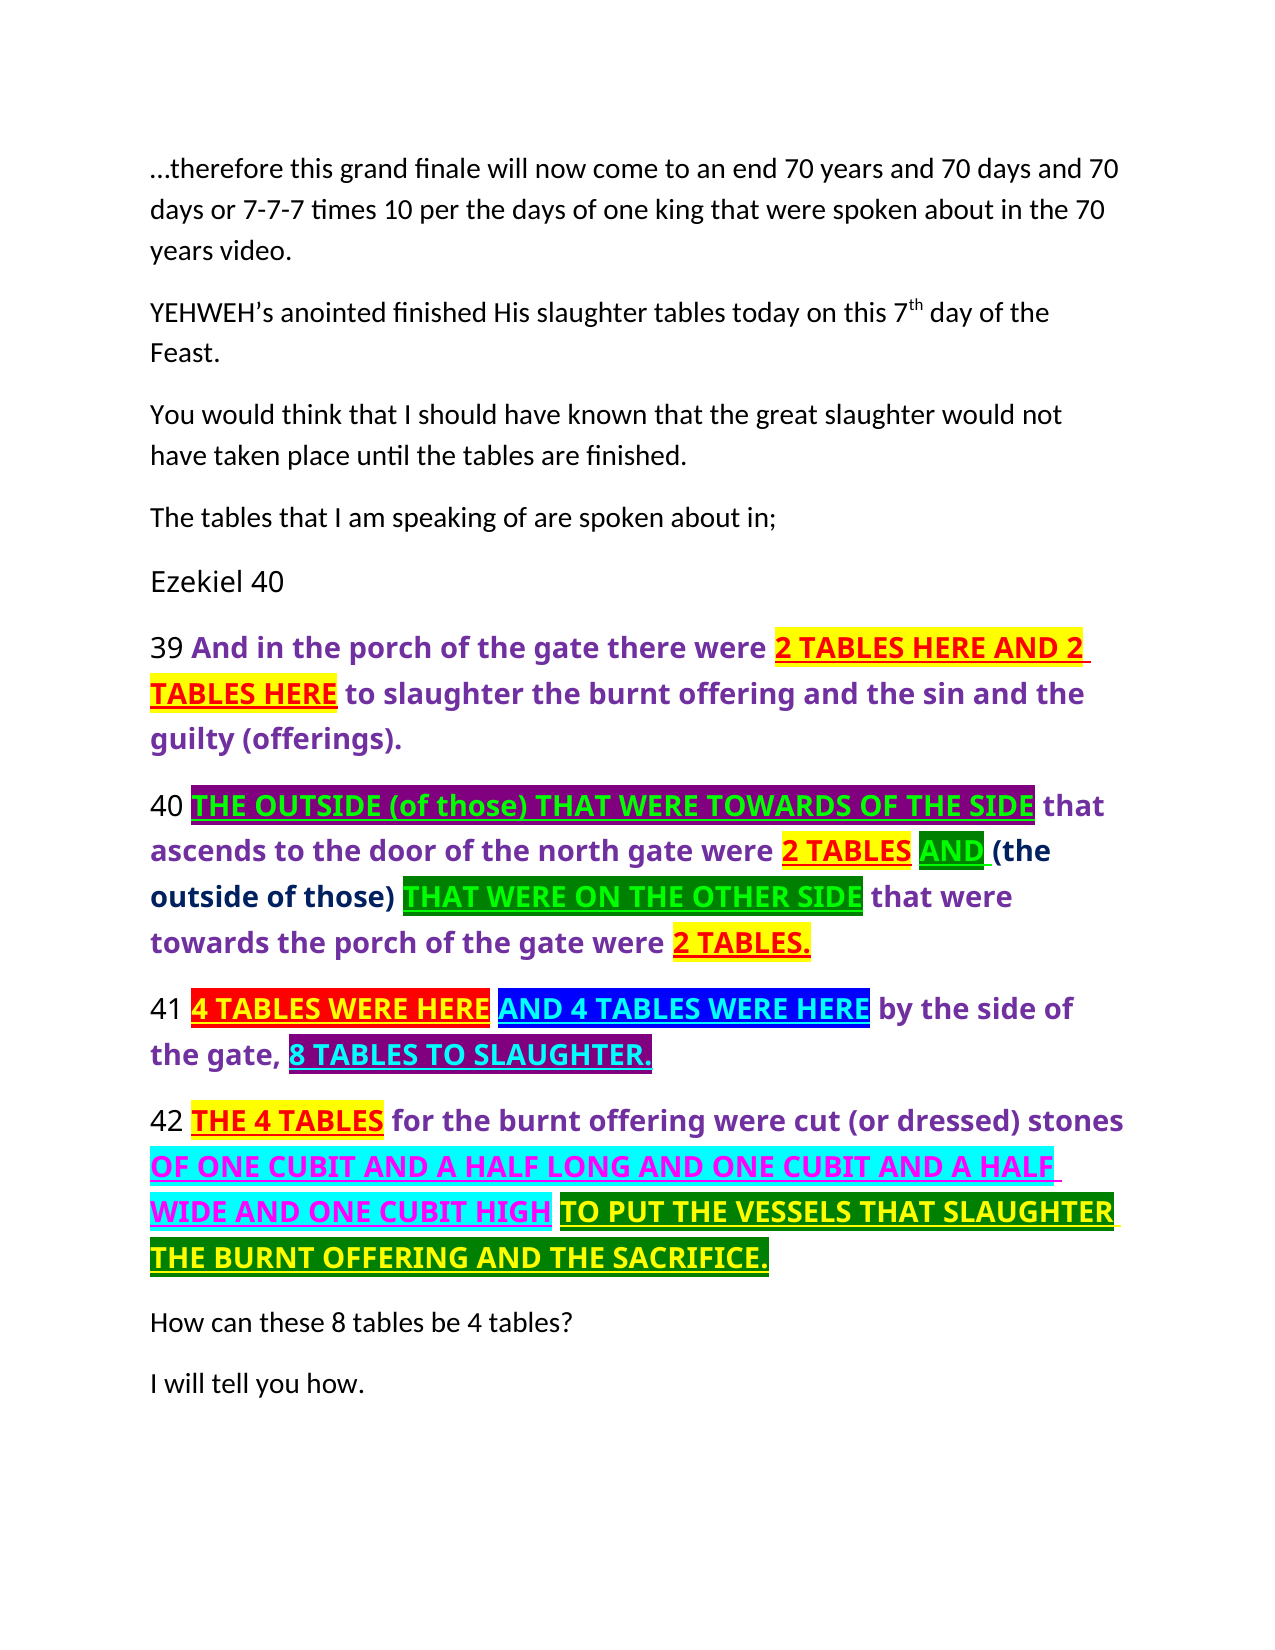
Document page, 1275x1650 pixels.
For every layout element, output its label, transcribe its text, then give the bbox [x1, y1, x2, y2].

text How can these 8 tables be 4 tables? [150, 1304, 1125, 1339]
text 41 4 TABLES WERE HERE AND 4 TABLES WERE HERE by the side of the gate, 8 TABLES TO SLAUGHTER. [150, 988, 1125, 1074]
text YEHWEH’s anointed finished His slaughter tables today on this 7th day of the Feast. [150, 294, 1125, 370]
text You would think that I should have known that the great slaughter would not have taken place until the tables are finished. [150, 396, 1125, 473]
text 40 THE OUTSIDE (of those) THAT WERE TOWARDS OF THE SIDE that ascends to the door of the north gate were 2 TABLES AND (the outside of those) THAT WERE ON THE OTHER SIDE that were towards the porch of the gate were 2 TABLES. [150, 785, 1125, 962]
text 42 THE 4 TABLES for the burnt offering were cut (or dressed) stones OF ONE CUBIT AND A HALF LONG AND ONE CUBIT AND A HALF WIDE AND ONE CUBIT HIGH TO PUT THE VESSELS THAT SLAUGHTER THE BURNT OFFERING AND THE SACRIFICE. [150, 1100, 1125, 1277]
text Ezekiel 40 [150, 561, 1125, 601]
text I will tell you how. [150, 1366, 1125, 1401]
text 39 And in the porch of the gate there were 2 TABLES HERE AND 2 TABLES HERE to slaughter the burnt offering and the sin and the guilty (offerings). [150, 627, 1125, 758]
text …therefore this grand finale will now come to an end 70 years and 70 days and 70 days or 7-7-7 times 10 per the days of one king that were spoken about in the 70 years video. [150, 150, 1125, 267]
text The tables that I am speaking of are spoken about in; [150, 499, 1125, 535]
